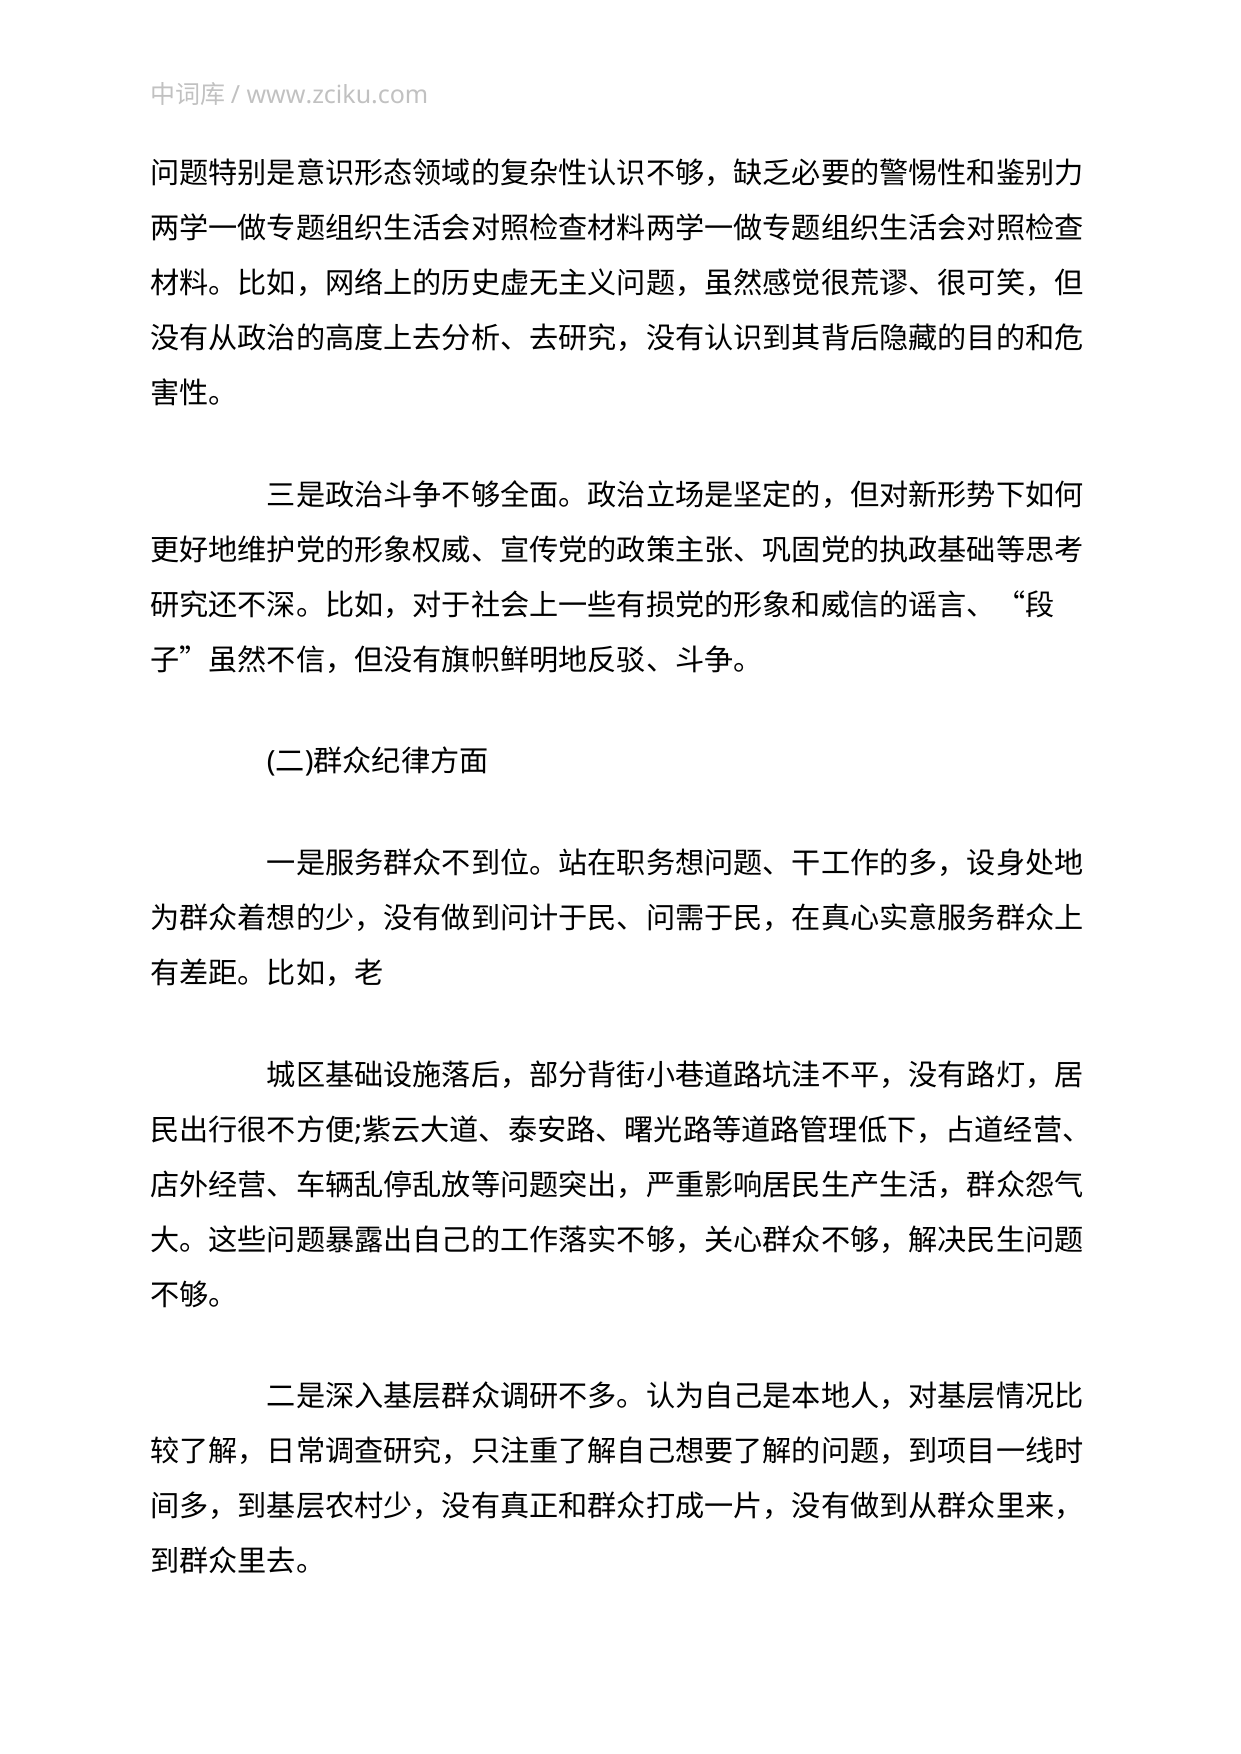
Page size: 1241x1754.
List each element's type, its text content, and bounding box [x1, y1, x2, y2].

text 一是服务群众不到位。站在职务想问题、干工作的多，设身处地为群众着想的少，没有做到问计于民、问需于民，在真心实意服务群众上有差距。比如，老 [150, 840, 1090, 992]
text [150, 150, 1090, 412]
text 二是深入基层群众调研不多。认为自己是本地人，对基层情况比较了解，日常调查研究，只注重了解自己想要了解的问题，到项目一线时间多，到基层农村少，没有真正和群众打成一片，没有做到从群众里来，到群众里去。 [150, 1373, 1090, 1580]
text 三是政治斗争不够全面。政治立场是坚定的，但对新形势下如何更好地维护党的形象权威、宣传党的政策主张、巩固党的执政基础等思考研究还不深。比如，对于社会上一些有损党的形象和威信的谣言、“段子”虽然不信，但没有旗帜鲜明地反驳、斗争。 [150, 471, 1090, 678]
text (二)群众纪律方面 [150, 738, 1090, 780]
text 城区基础设施落后，部分背街小巷道路坑洼不平，没有路灯，居民出行很不方便;紫云大道、泰安路、曙光路等道路管理低下，占道经营、店外经营、车辆乱停乱放等问题突出，严重影响居民生产生活，群众怨气大。这些问题暴露出自己的工作落实不够，关心群众不够，解决民生问题不够。 [150, 1051, 1090, 1313]
